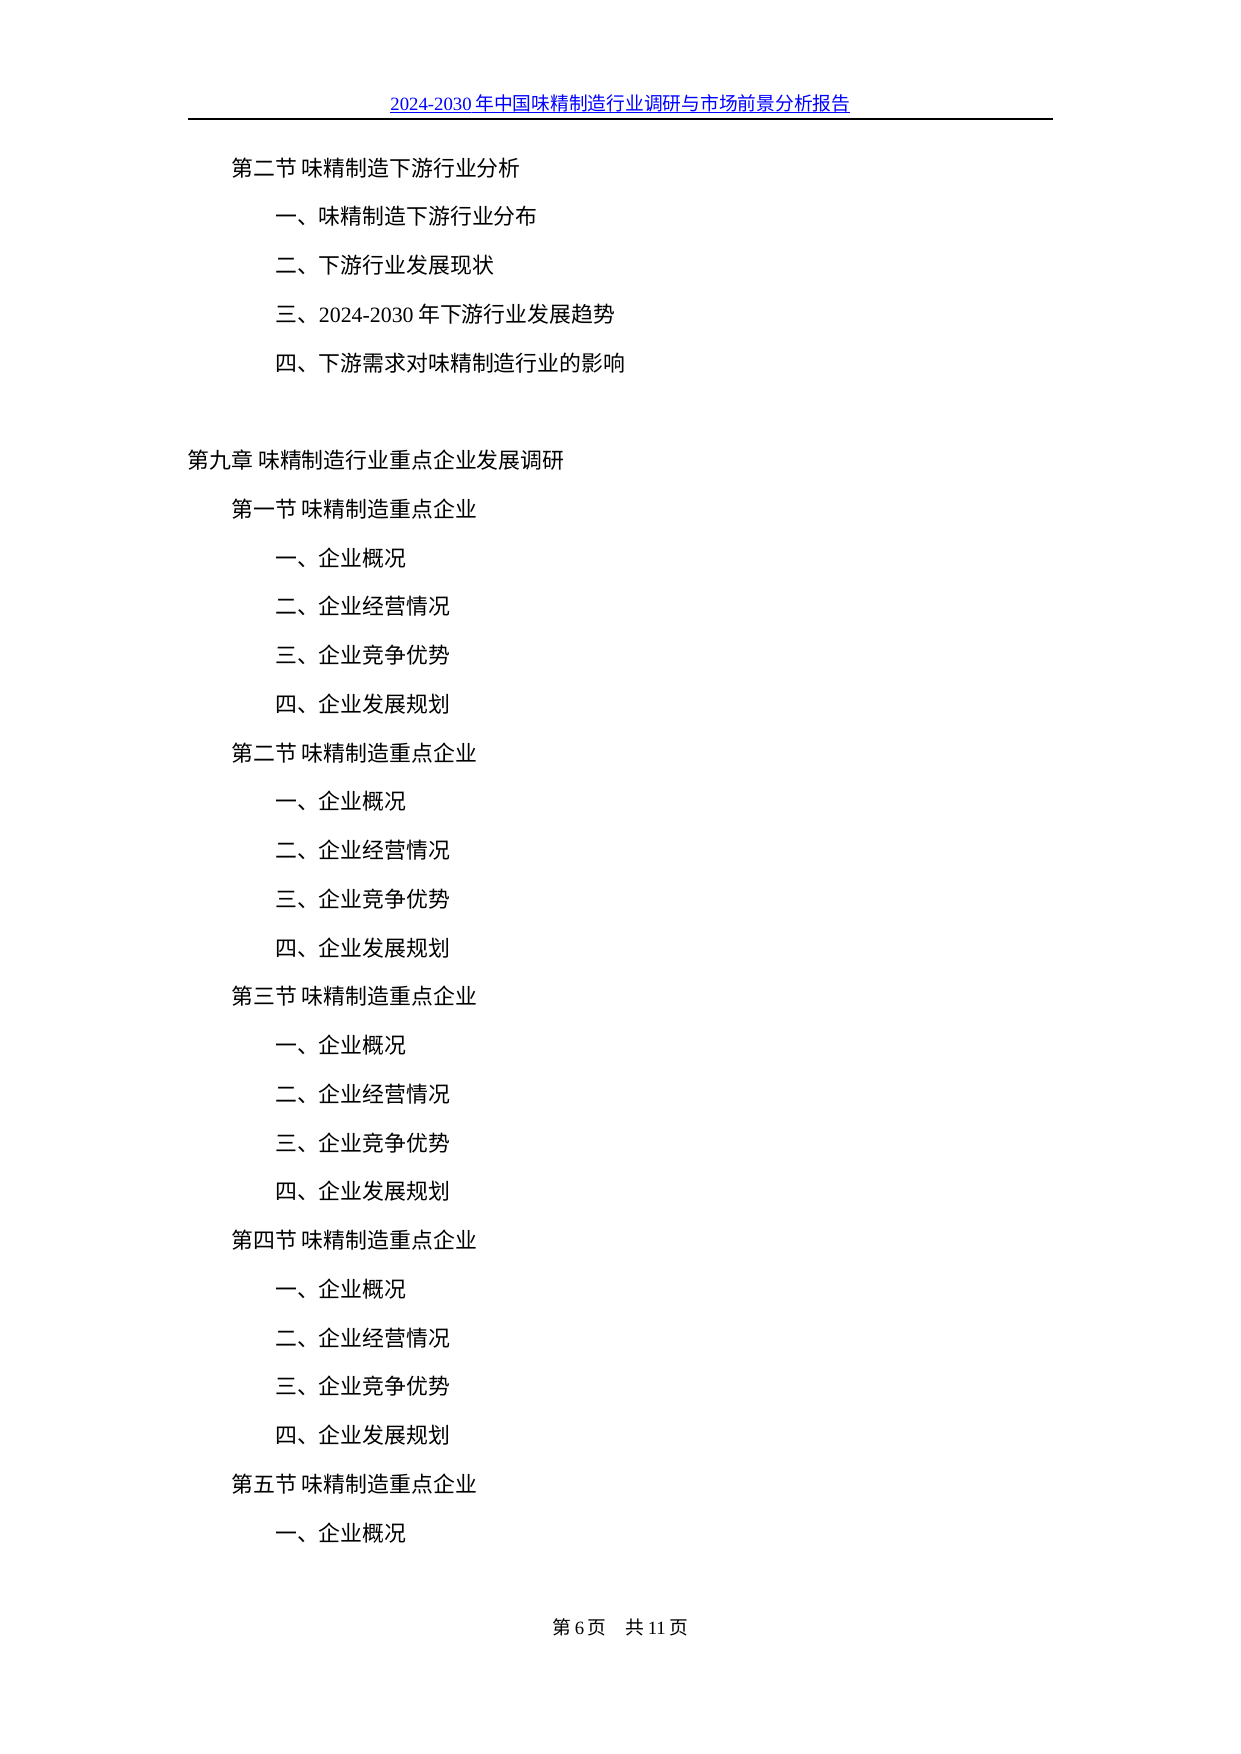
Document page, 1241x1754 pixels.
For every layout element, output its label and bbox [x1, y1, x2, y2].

text [187, 150, 1053, 1548]
